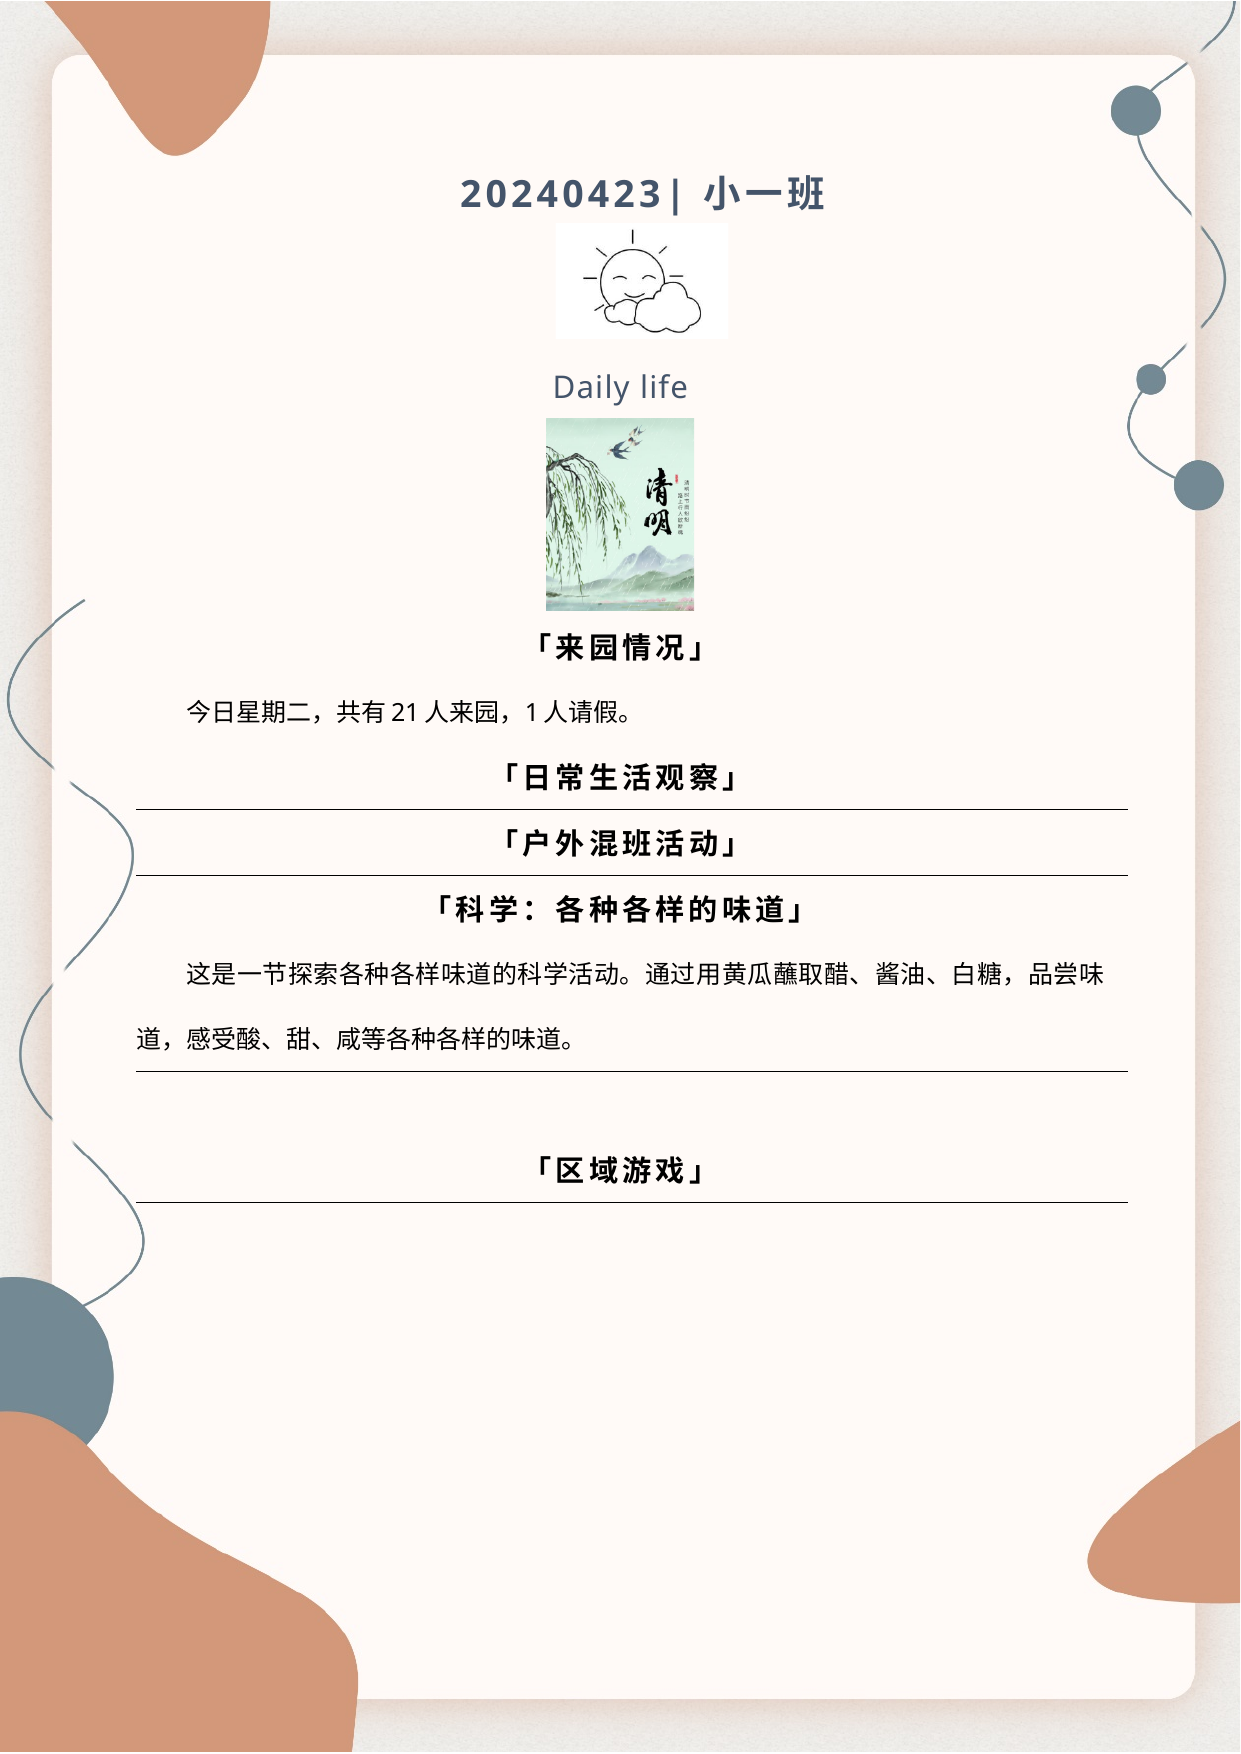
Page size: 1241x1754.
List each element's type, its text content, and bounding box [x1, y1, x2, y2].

text 20240423| 小一班 [136, 158, 1104, 223]
list 「科学：各种各样的味道」 [136, 876, 1104, 941]
picture [0, 1, 1241, 1752]
list 「户外混班活动」 [136, 810, 1104, 874]
list 「区域游戏」 [136, 1137, 1104, 1202]
list 「来园情况」 [136, 613, 1104, 678]
list 这是一节探索各种各样味道的科学活动。通过用黄瓜蘸取醋、酱油、白糖，品尝味道，感受酸、甜、咸等各种各样的味道。 [136, 941, 1104, 1071]
text Daily life [136, 353, 1104, 418]
text 今日星期二，共有21人来园，1人请假。 [136, 678, 1104, 743]
list 「日常生活观察」 [136, 743, 1104, 808]
